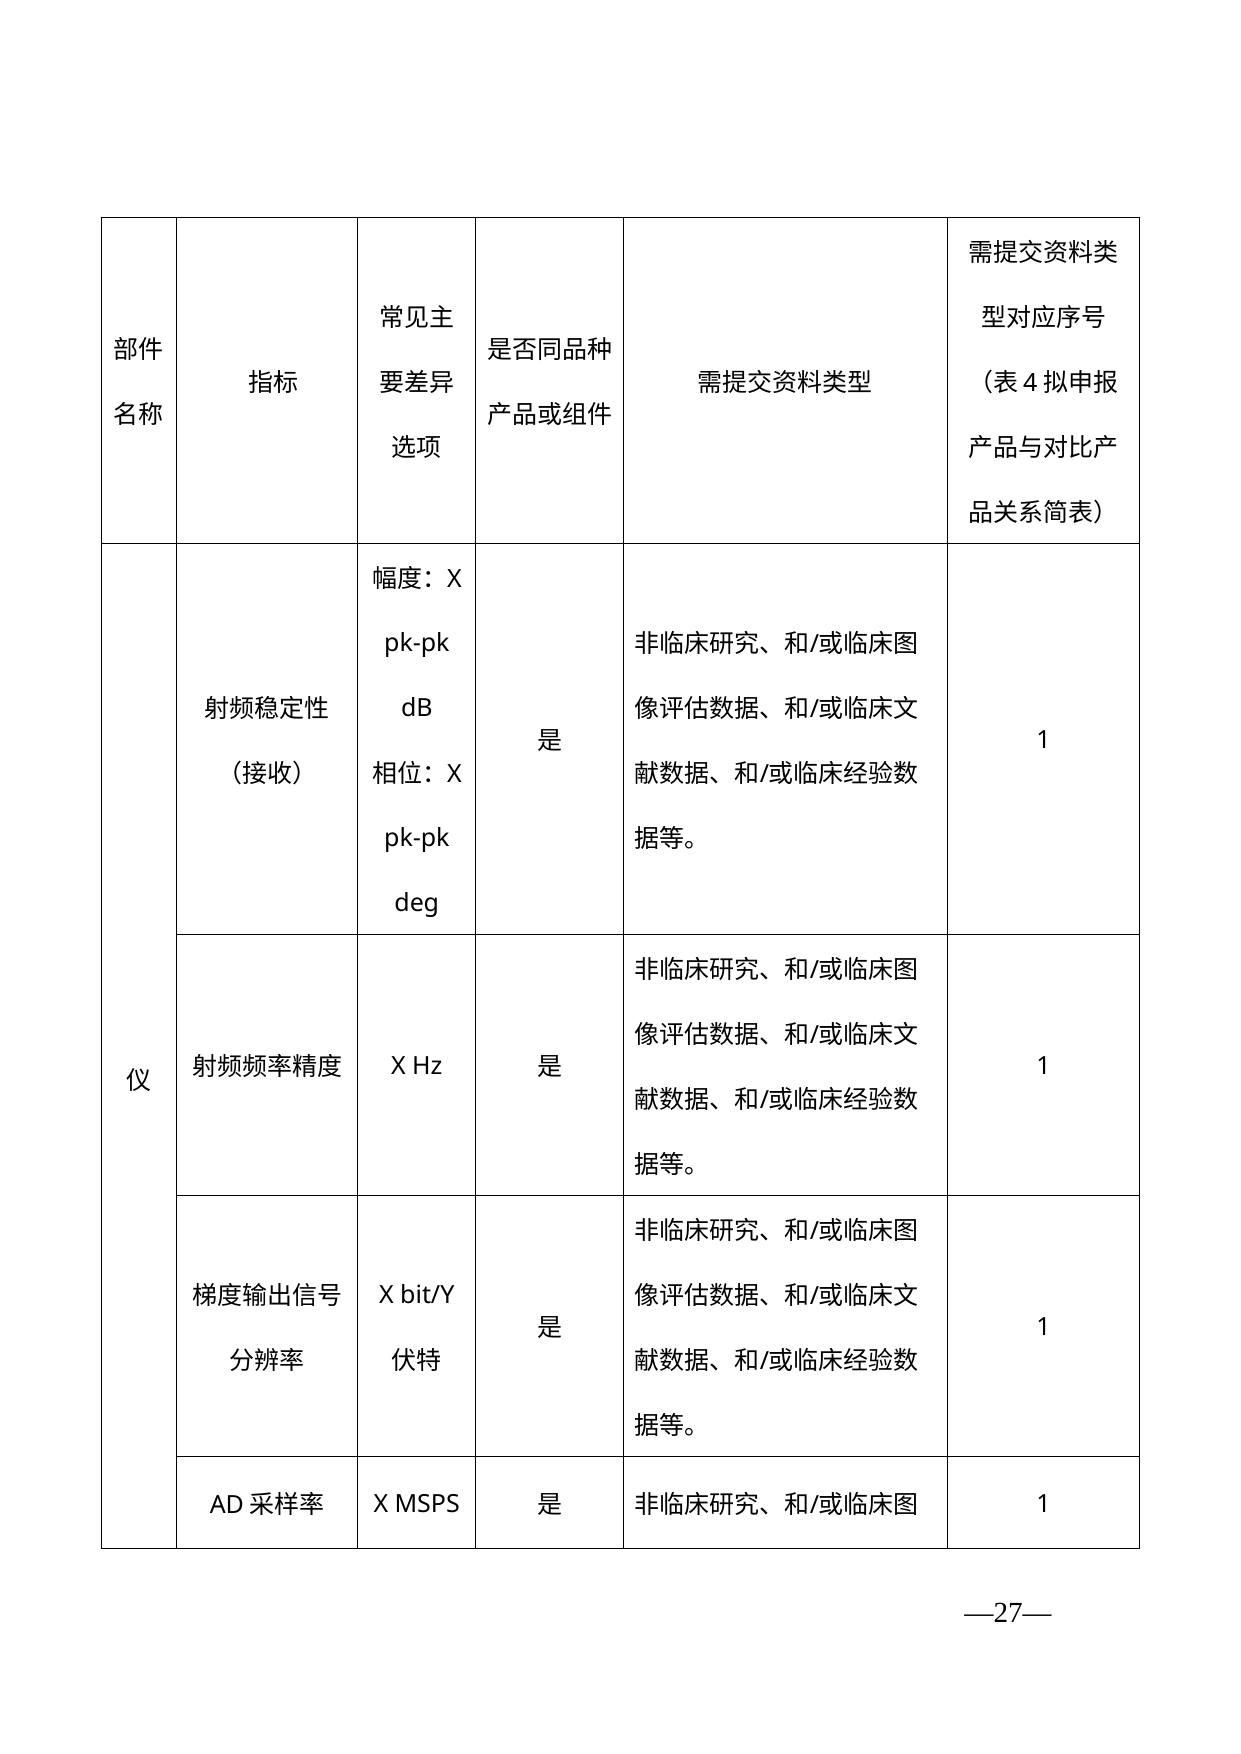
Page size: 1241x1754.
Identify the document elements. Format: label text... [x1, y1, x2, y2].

table_header 指标 [177, 218, 357, 543]
table_cell X Hz [358, 935, 475, 1195]
table_cell X MSPS [358, 1457, 475, 1548]
table_cell X bit/Y伏特 [358, 1196, 475, 1456]
table_cell 非临床研究、和/或临床图像评估数据、和/或临床文献数据、和/或临床经验数据等。 [624, 544, 947, 934]
table_cell 射频频率精度 [177, 935, 357, 1195]
table_cell 非临床研究、和/或临床图像评估数据、和/或临床文献数据、和/或临床经验数据等。 [624, 1457, 947, 1548]
table_header 需提交资料类型 [624, 218, 947, 543]
table_cell 非临床研究、和/或临床图像评估数据、和/或临床文献数据、和/或临床经验数据等。 [624, 935, 947, 1195]
table_cell 是 [476, 1196, 623, 1456]
table_cell 1 [948, 935, 1139, 1195]
table_cell 射频稳定性（接收） [177, 544, 357, 934]
table_header 部件名称 [102, 218, 176, 543]
table_cell 梯度输出信号分辨率 [177, 1196, 357, 1456]
table_header 需提交资料类型对应序号（表4 拟申报产品与对比产品关系简表） [948, 218, 1139, 543]
table_cell 是 [476, 544, 623, 934]
table_cell 非临床研究、和/或临床图像评估数据、和/或临床文献数据、和/或临床经验数据等。 [624, 1196, 947, 1456]
table_cell 1 [948, 544, 1139, 934]
table_cell AD采样率 [177, 1457, 357, 1548]
table_header 是否同品种产品或组件 [476, 218, 623, 543]
table_cell 是 [476, 935, 623, 1195]
table_cell 是 [476, 1457, 623, 1548]
table_cell 幅度：X pk-pk dB 相位：X pk-pk deg [358, 544, 475, 934]
table_header 常见主要差异选项 [358, 218, 475, 543]
table_cell 1 [948, 1457, 1139, 1548]
table_cell 1 [948, 1196, 1139, 1456]
